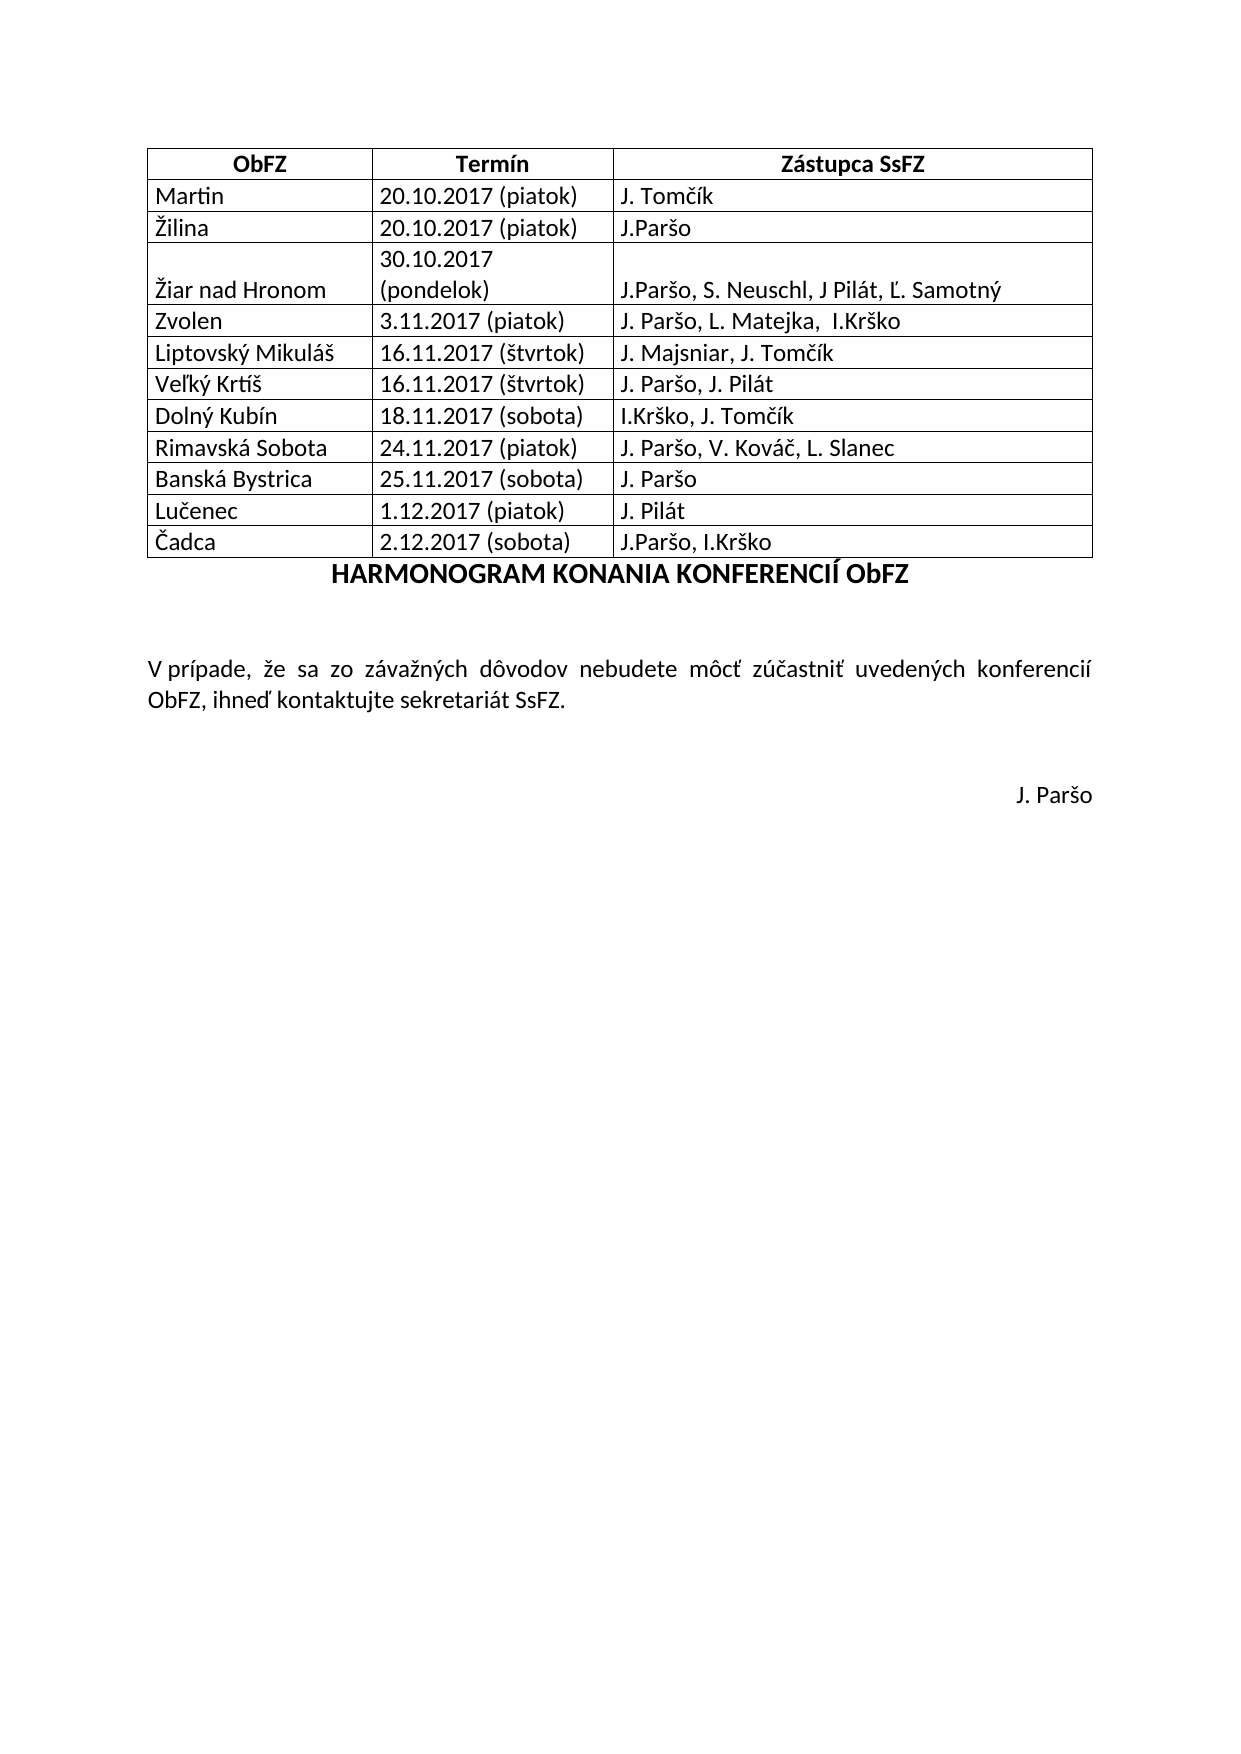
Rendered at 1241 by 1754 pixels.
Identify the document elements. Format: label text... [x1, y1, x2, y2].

table_header Termín [373, 149, 613, 179]
table_cell Žiar nad Hronom [148, 243, 372, 304]
text J. Paršo [148, 778, 1093, 809]
table_cell 18.11.2017 (sobota) [373, 400, 613, 431]
table_header ObFZ [148, 149, 372, 179]
table_cell J.Paršo [614, 212, 1092, 242]
table_cell J. Paršo, V. Kováč, L. Slanec [614, 432, 1092, 462]
table_cell Martin [148, 180, 372, 211]
table_cell 20.10.2017 (piatok) [373, 180, 613, 211]
table_cell 1.12.2017 (piatok) [373, 495, 613, 525]
table_cell J. Pilát [614, 495, 1092, 525]
table_cell I.Krško, J. Tomčík [614, 400, 1092, 431]
table_cell 2.12.2017 (sobota) [373, 526, 613, 557]
table_cell J. Tomčík [614, 180, 1092, 211]
table_cell J.Paršo, S. Neuschl, J Pilát, Ľ. Samotný [614, 243, 1092, 304]
table_cell Žilina [148, 212, 372, 242]
table_cell Veľký Krtíš [148, 369, 372, 399]
table_cell 30.10.2017 (pondelok) [373, 243, 613, 304]
text V prípade, že sa zo závažných dôvodov nebudete môcť zúčastniť uvedených konferencií ObFZ, ihneď kontaktujte sekretariát SsFZ. [148, 652, 1093, 715]
table_cell 16.11.2017 (štvrtok) [373, 369, 613, 399]
table_cell Banská Bystrica [148, 463, 372, 494]
table_cell Rimavská Sobota [148, 432, 372, 462]
table_cell 20.10.2017 (piatok) [373, 212, 613, 242]
text HARMONOGRAM KONANIA KONFERENCIÍ ObFZ [148, 558, 1093, 589]
table_cell J. Majsniar, J. Tomčík [614, 337, 1092, 367]
table_cell 25.11.2017 (sobota) [373, 463, 613, 494]
table_header Zástupca SsFZ [614, 149, 1092, 179]
table_cell J.Paršo, I.Krško [614, 526, 1092, 557]
table_cell Čadca [148, 526, 372, 557]
table_cell 24.11.2017 (piatok) [373, 432, 613, 462]
table_cell J. Paršo, J. Pilát [614, 369, 1092, 399]
table_cell Liptovský Mikuláš [148, 337, 372, 367]
table_cell J. Paršo [614, 463, 1092, 494]
table_cell Lučenec [148, 495, 372, 525]
table_cell 3.11.2017 (piatok) [373, 305, 613, 336]
table_cell J. Paršo, L. Matejka, I.Krško [614, 305, 1092, 336]
table_cell Dolný Kubín [148, 400, 372, 431]
table_cell 16.11.2017 (štvrtok) [373, 337, 613, 367]
table_cell Zvolen [148, 305, 372, 336]
